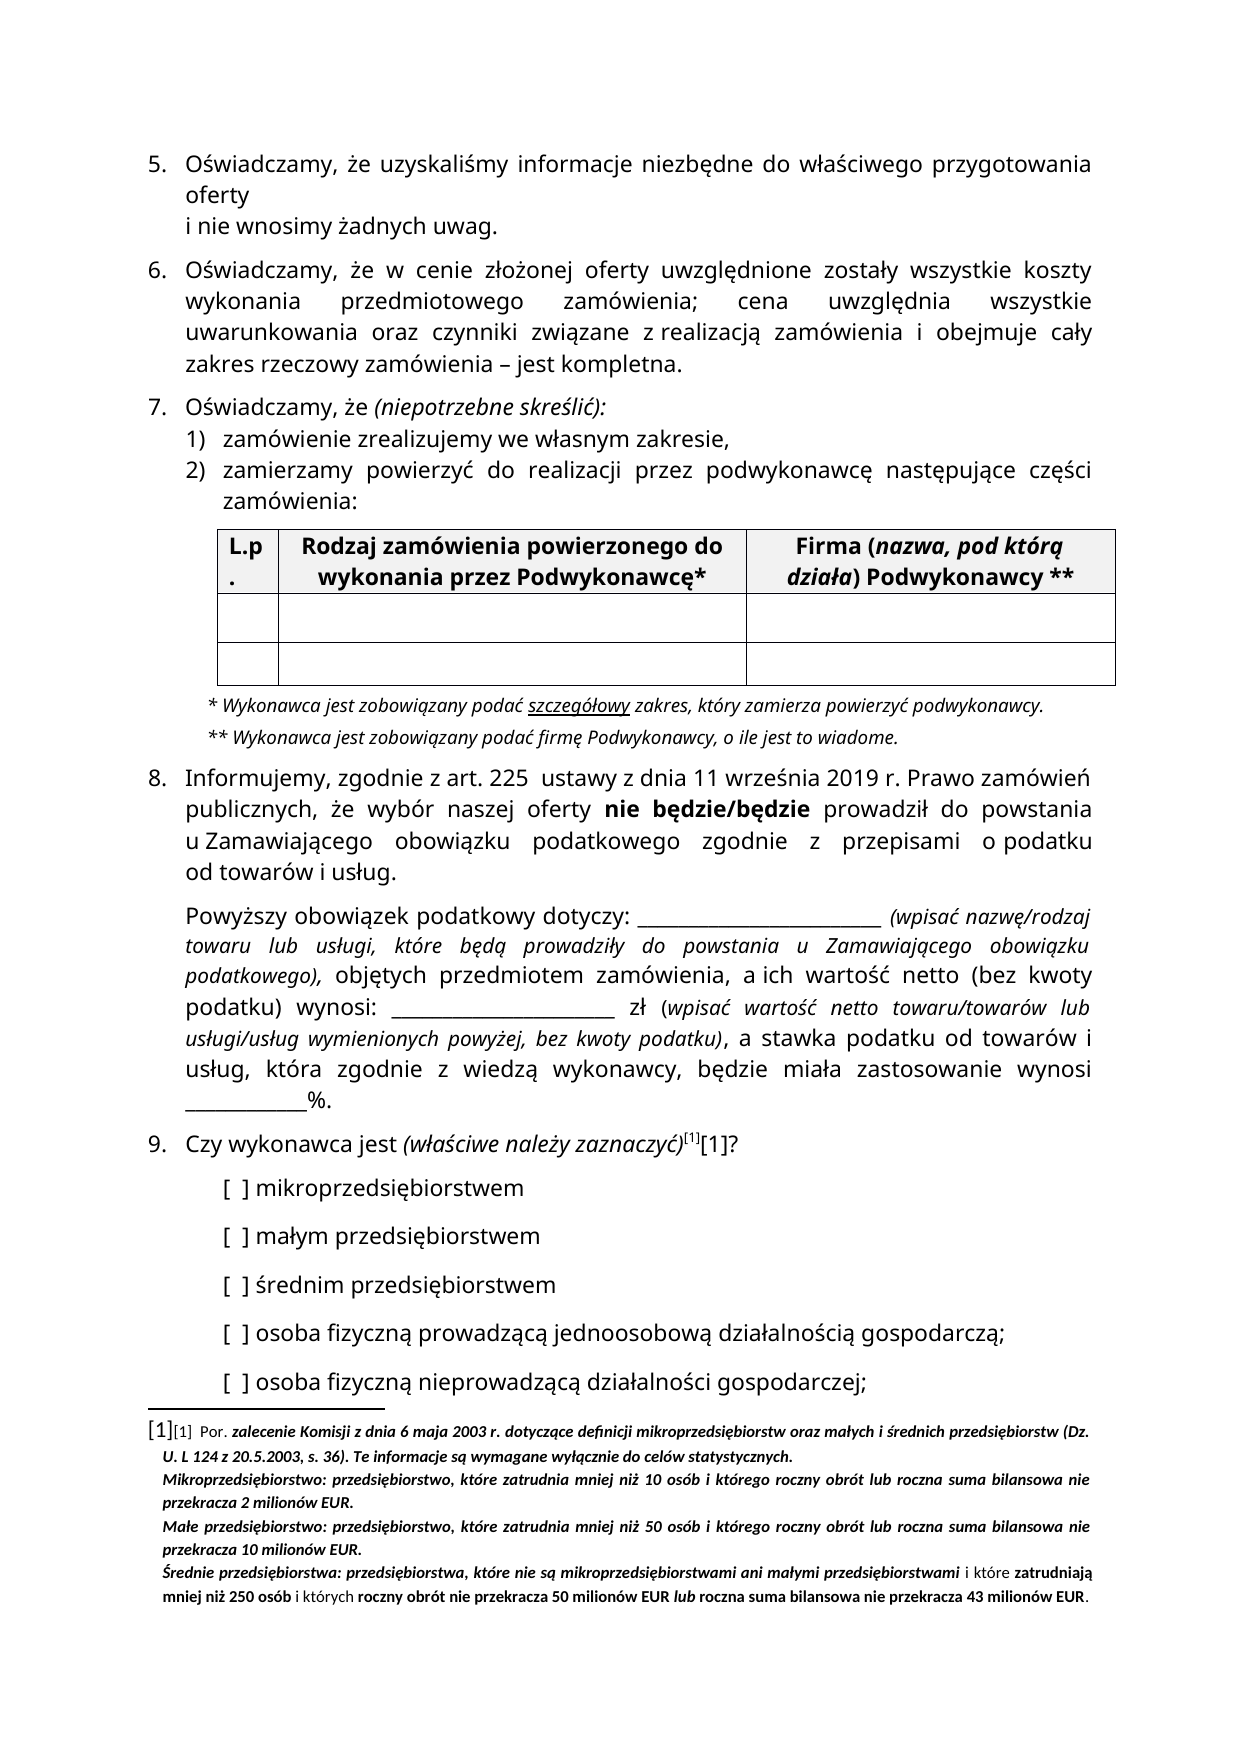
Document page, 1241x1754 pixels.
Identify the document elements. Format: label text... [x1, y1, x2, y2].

table_cell [279, 594, 746, 642]
text [ ] osoba fizyczną prowadzącą jednoosobową działalnością gospodarczą; [223, 1317, 1093, 1348]
text * Wykonawca jest zobowiązany podać szczegółowy zakres, który zamierza powierzyć podwykonawcy. [207, 692, 1093, 718]
text [ ] średnim przedsiębiorstwem [223, 1269, 1093, 1300]
table_header Rodzaj zamówienia powierzonego do wykonania przez Podwykonawcę* [279, 530, 746, 592]
list Oświadczamy, że uzyskaliśmy informacje niezbędne do właściwego przygotowania oferty i nie wnosimy żadnych uwag. [148, 148, 1093, 241]
table_cell [279, 643, 746, 685]
list zamówienie zrealizujemy we własnym zakresie, [185, 423, 1093, 454]
list zamierzamy powierzyć do realizacji przez podwykonawcę następujące części zamówienia: [185, 454, 1093, 516]
text [ ] małym przedsiębiorstwem [223, 1220, 1093, 1252]
table_header Firma (nazwa, pod którą działa) Podwykonawcy ** [747, 530, 1115, 592]
table_header L.p. [218, 530, 278, 592]
text [ ] mikroprzedsiębiorstwem [223, 1172, 1093, 1203]
list Oświadczamy, że (niepotrzebne skreślić): [148, 391, 1093, 423]
list Oświadczamy, że w cenie złożonej oferty uwzględnione zostały wszystkie koszty wykonania przedmiotowego zamówienia; cena uwzględnia wszystkie uwarunkowania oraz czynniki związane z realizacją zamówienia i obejmuje cały zakres rzeczowy zamówienia – jest kompletna. [148, 254, 1093, 379]
text ** Wykonawca jest zobowiązany podać firmę Podwykonawcy, o ile jest to wiadome. [207, 724, 1093, 750]
list Czy wykonawca jest (właściwe należy zaznaczyć)[1]? [148, 1128, 1093, 1159]
table_cell [218, 594, 278, 642]
table_cell [747, 594, 1115, 642]
table_cell [747, 643, 1115, 685]
list Informujemy, zgodnie z art. 225 ustawy z dnia 11 września 2019 r. Prawo zamówień publicznych, że wybór naszej oferty nie będzie/będzie prowadził do powstania u Zamawiającego obowiązku podatkowego zgodnie z przepisami o podatku od towarów i usług. [148, 762, 1093, 887]
table_cell [218, 643, 278, 685]
text Powyższy obowiązek podatkowy dotyczy: ________________________ (wpisać nazwę/rodzaj towaru lub usługi, które będą prowadziły do powstania u Zamawiającego obowiązku podatkowego), objętych przedmiotem zamówienia, a ich wartość netto (bez kwoty podatku) wynosi: ______________________ zł (wpisać wartość netto towaru/towarów lub usługi/usług wymienionych powyżej, bez kwoty podatku), a stawka podatku od towarów i usług, która zgodnie z wiedzą wykonawcy, będzie miała zastosowanie wynosi ____________%. [185, 900, 1093, 1116]
text [ ] osoba fizyczną nieprowadzącą działalności gospodarczej; [223, 1366, 1093, 1397]
